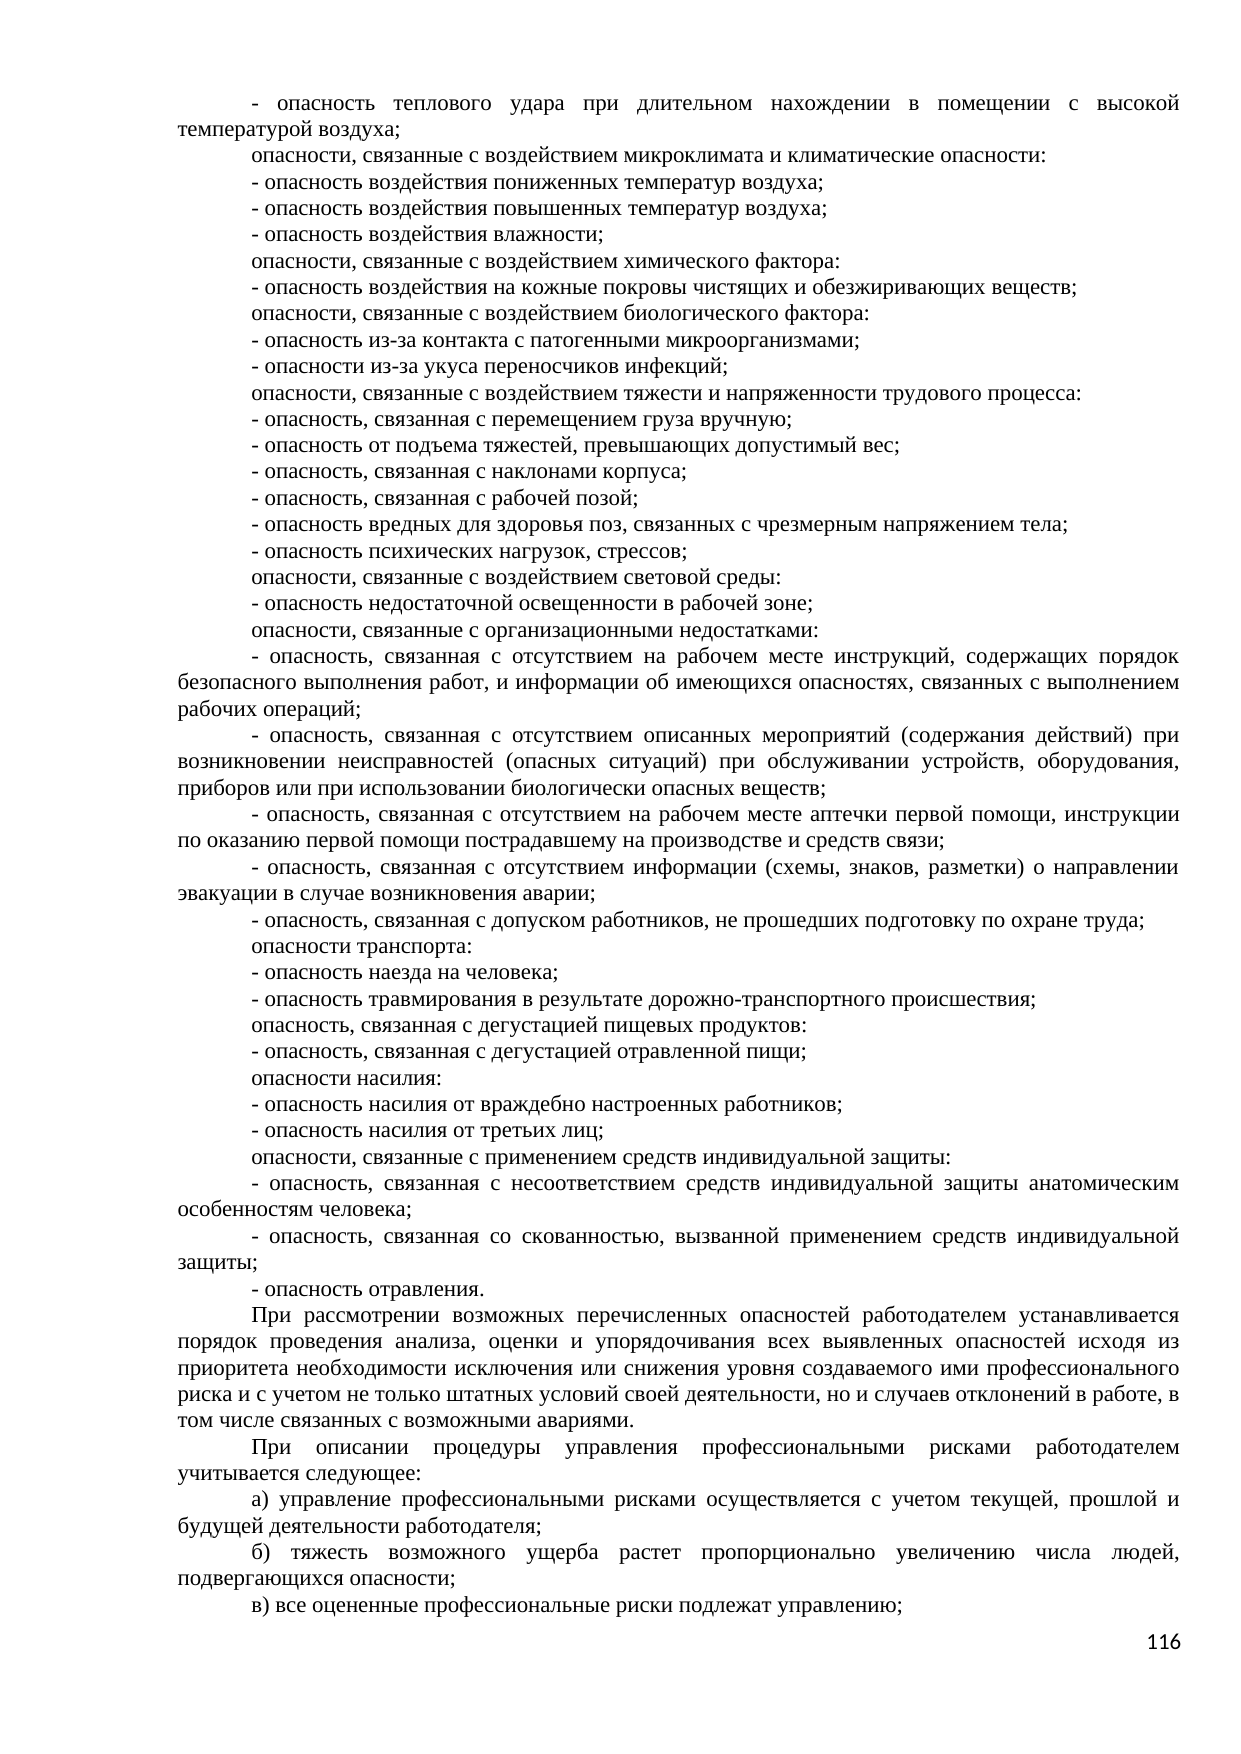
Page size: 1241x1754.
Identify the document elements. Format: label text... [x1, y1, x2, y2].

text - опасность воздействия влажности; [177, 220, 1181, 247]
text При описании процедуры управления профессиональными рисками работодателем учитывается следующее: [177, 1433, 1181, 1485]
text б) тяжесть возможного ущерба растет пропорционально увеличению числа людей, подвергающихся опасности; [177, 1538, 1181, 1591]
text - опасность насилия от третьих лиц; [177, 1116, 1181, 1143]
text опасность, связанная с дегустацией пищевых продуктов: [177, 1011, 1181, 1037]
text опасности, связанные с организационными недостатками: [177, 616, 1181, 642]
text - опасности из-за укуса переносчиков инфекций; [177, 352, 1181, 378]
text - опасность наезда на человека; [177, 958, 1181, 985]
text - опасность воздействия на кожные покровы чистящих и обезжиривающих веществ; [177, 273, 1181, 299]
text - опасность, связанная с допуском работников, не прошедших подготовку по охране труда; [177, 906, 1181, 932]
text - опасность, связанная с дегустацией отравленной пищи; [177, 1037, 1181, 1064]
text - опасность, связанная с несоответствием средств индивидуальной защиты анатомическим особенностям человека; [177, 1169, 1181, 1222]
text опасности, связанные с воздействием микроклимата и климатические опасности: [177, 141, 1181, 168]
text опасности насилия: [177, 1064, 1181, 1090]
text - опасность из-за контакта с патогенными микроорганизмами; [177, 326, 1181, 352]
text - опасность, связанная с наклонами корпуса; [177, 458, 1181, 484]
text - опасность от подъема тяжестей, превышающих допустимый вес; [177, 431, 1181, 458]
text опасности транспорта: [177, 932, 1181, 958]
text опасности, связанные с воздействием световой среды: [177, 563, 1181, 589]
text - опасность, связанная с отсутствием на рабочем месте аптечки первой помощи, инструкции по оказанию первой помощи пострадавшему на производстве и средств связи; [177, 800, 1181, 853]
text опасности, связанные с воздействием тяжести и напряженности трудового процесса: [177, 378, 1181, 405]
text - опасность отравления. [177, 1274, 1181, 1301]
text - опасность психических нагрузок, стрессов; [177, 537, 1181, 563]
text При рассмотрении возможных перечисленных опасностей работодателем устанавливается порядок проведения анализа, оценки и упорядочивания всех выявленных опасностей исходя из приоритета необходимости исключения или снижения уровня создаваемого ими профессионального риска и с учетом не только штатных условий своей деятельности, но и случаев отклонений в работе, в том числе связанных с возможными авариями. [177, 1301, 1181, 1433]
text опасности, связанные с воздействием химического фактора: [177, 247, 1181, 273]
text опасности, связанные с воздействием биологического фактора: [177, 299, 1181, 326]
text - опасность, связанная с отсутствием информации (схемы, знаков, разметки) о направлении эвакуации в случае возникновения аварии; [177, 853, 1181, 906]
text - опасность, связанная с отсутствием описанных мероприятий (содержания действий) при возникновении неисправностей (опасных ситуаций) при обслуживании устройств, оборудования, приборов или при использовании биологически опасных веществ; [177, 721, 1181, 800]
text - опасность воздействия повышенных температур воздуха; [177, 194, 1181, 220]
text - опасность, связанная с перемещением груза вручную; [177, 405, 1181, 431]
text - опасность, связанная с отсутствием на рабочем месте инструкций, содержащих порядок безопасного выполнения работ, и информации об имеющихся опасностях, связанных с выполнением рабочих операций; [177, 642, 1181, 721]
text - опасность теплового удара при длительном нахождении в помещении с высокой температурой воздуха; [177, 89, 1181, 141]
text - опасность, связанная с рабочей позой; [177, 484, 1181, 510]
text - опасность травмирования в результате дорожно-транспортного происшествия; [177, 985, 1181, 1011]
text - опасность насилия от враждебно настроенных работников; [177, 1090, 1181, 1116]
text - опасность недостаточной освещенности в рабочей зоне; [177, 589, 1181, 616]
text - опасность, связанная со скованностью, вызванной применением средств индивидуальной защиты; [177, 1222, 1181, 1274]
text а) управление профессиональными рисками осуществляется с учетом текущей, прошлой и будущей деятельности работодателя; [177, 1485, 1181, 1538]
text - опасность воздействия пониженных температур воздуха; [177, 168, 1181, 194]
text - опасность вредных для здоровья поз, связанных с чрезмерным напряжением тела; [177, 510, 1181, 537]
text в) все оцененные профессиональные риски подлежат управлению; [177, 1591, 1181, 1617]
text опасности, связанные с применением средств индивидуальной защиты: [177, 1143, 1181, 1169]
